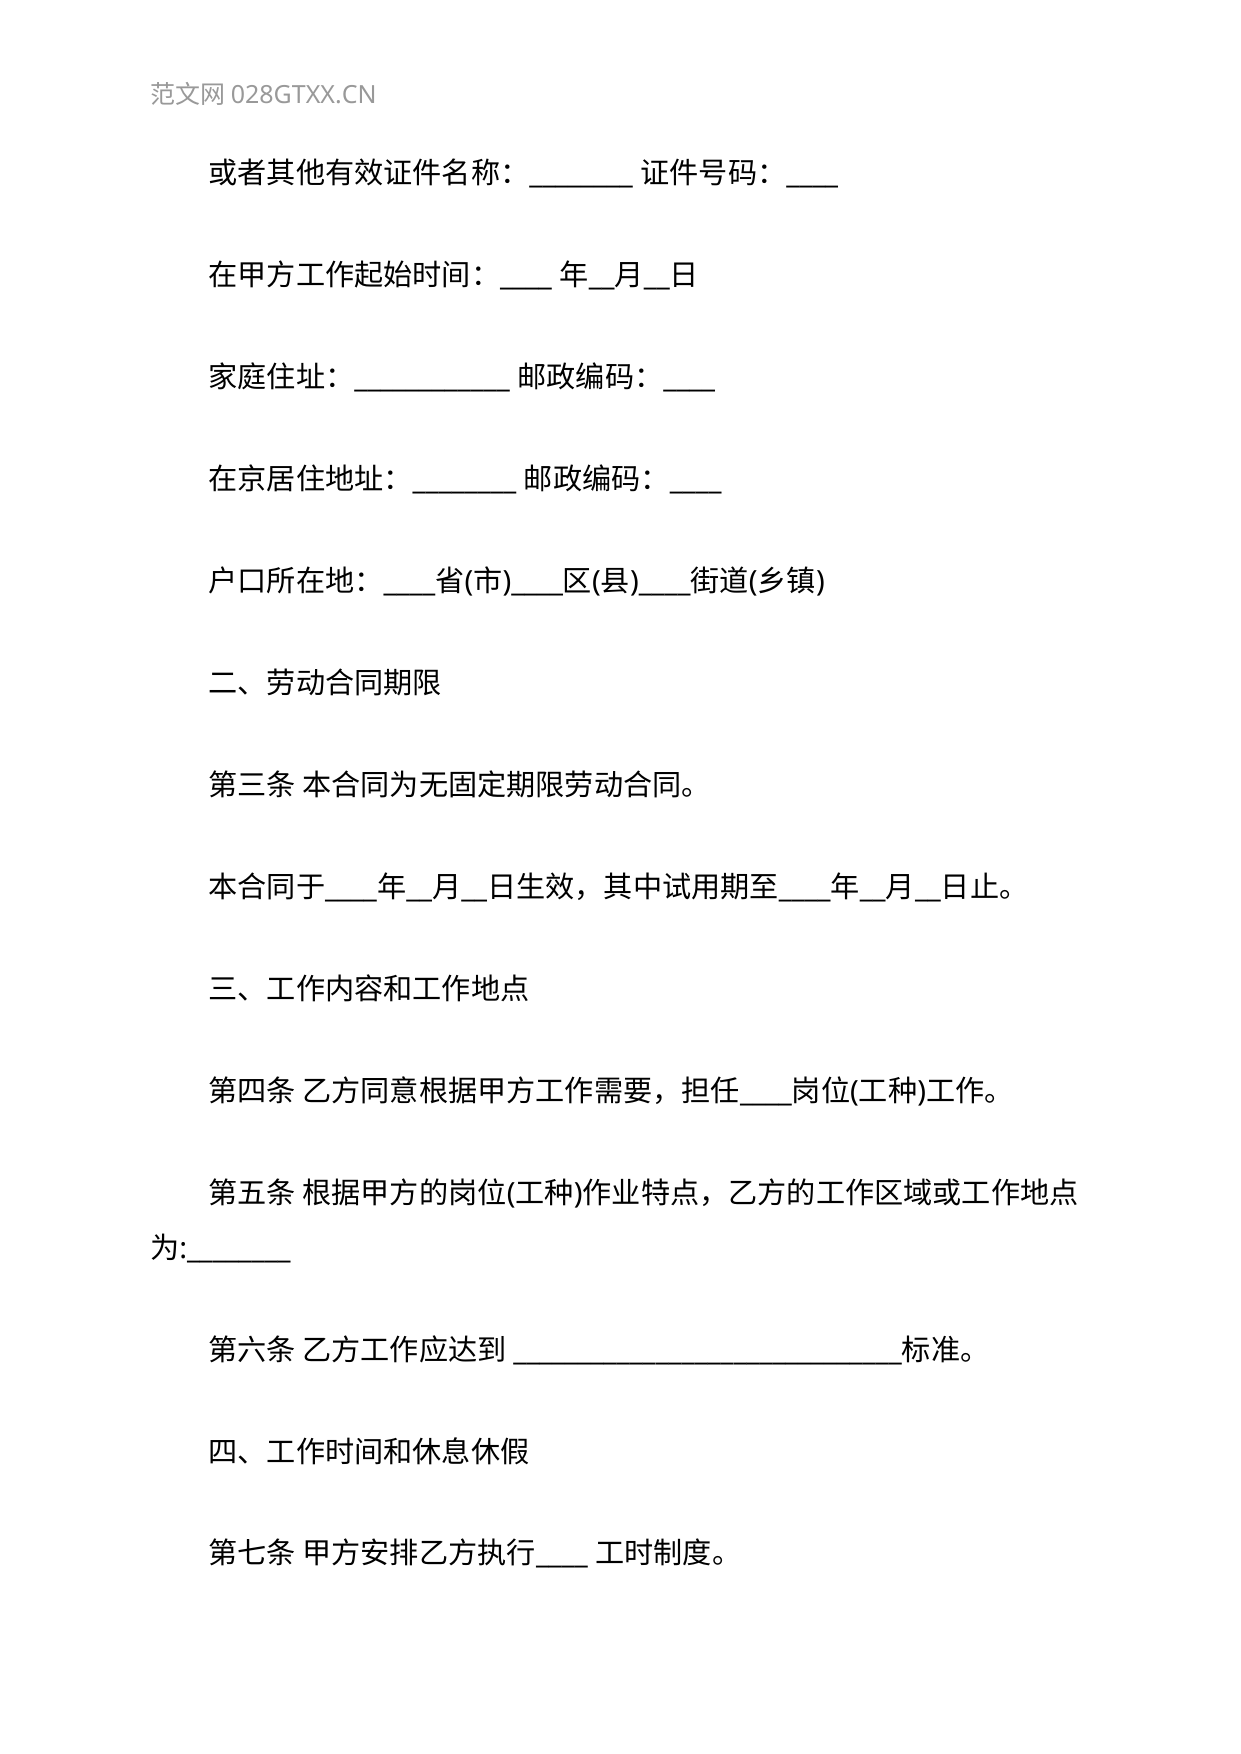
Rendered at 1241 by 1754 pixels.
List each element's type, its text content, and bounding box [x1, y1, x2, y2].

text 本合同于____年__月__日生效，其中试用期至____年__月__日止。 [150, 863, 1090, 906]
text 在京居住地址：________ 邮政编码：____ [150, 456, 1090, 498]
text 家庭住址：____________ 邮政编码：____ [150, 354, 1090, 396]
text 四、工作时间和休息休假 [150, 1428, 1090, 1470]
text 户口所在地：____省(市)____区(县)____街道(乡镇) [150, 558, 1090, 600]
text 或者其他有效证件名称：________ 证件号码：____ [150, 150, 1090, 192]
text 第四条 乙方同意根据甲方工作需要，担任____岗位(工种)工作。 [150, 1067, 1090, 1109]
text 第五条 根据甲方的岗位(工种)作业特点，乙方的工作区域或工作地点为:________ [150, 1169, 1090, 1267]
text 三、工作内容和工作地点 [150, 965, 1090, 1008]
text 在甲方工作起始时间：____ 年__月__日 [150, 252, 1090, 294]
text 第六条 乙方工作应达到 ______________________________标准。 [150, 1326, 1090, 1368]
text 第三条 本合同为无固定期限劳动合同。 [150, 762, 1090, 804]
text 第七条 甲方安排乙方执行____ 工时制度。 [150, 1530, 1090, 1572]
text 二、劳动合同期限 [150, 660, 1090, 702]
